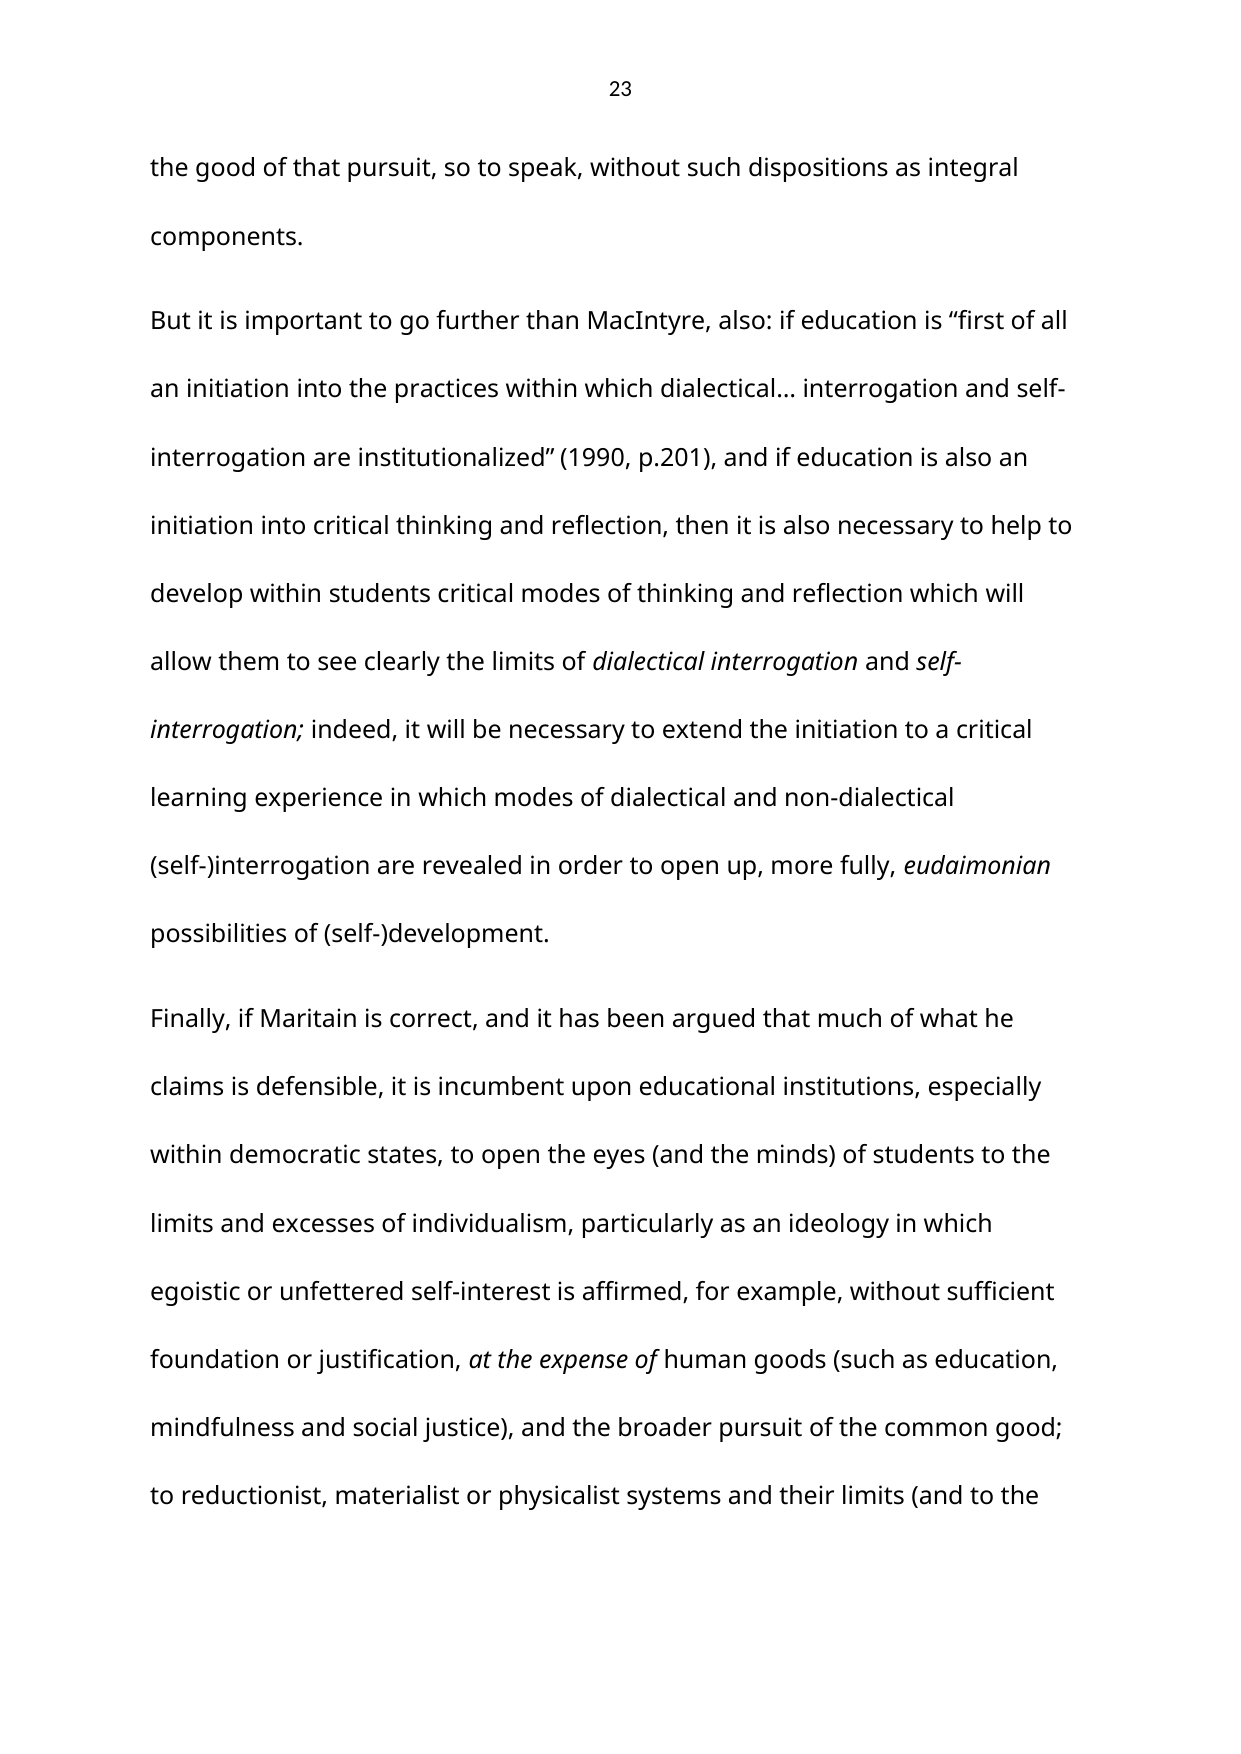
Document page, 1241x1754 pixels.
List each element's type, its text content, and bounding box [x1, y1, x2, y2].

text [150, 150, 1090, 252]
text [150, 1001, 1090, 1512]
text But it is important to go further than MacIntyre, also: if education is “first of all an initiation into the practices within which dialectical… interrogation and self-interrogation are institutionalized” (1990, p.201), and if education is also an initiation into critical thinking and reflection, then it is also necessary to help to develop within students critical modes of thinking and reflection which will allow them to see clearly the limits of dialectical interrogation and self-interrogation; indeed, it will be necessary to extend the initiation to a critical learning experience in which modes of dialectical and non-dialectical (self-)interrogation are revealed in order to open up, more fully, eudaimonian possibilities of (self-)development. [150, 303, 1090, 950]
